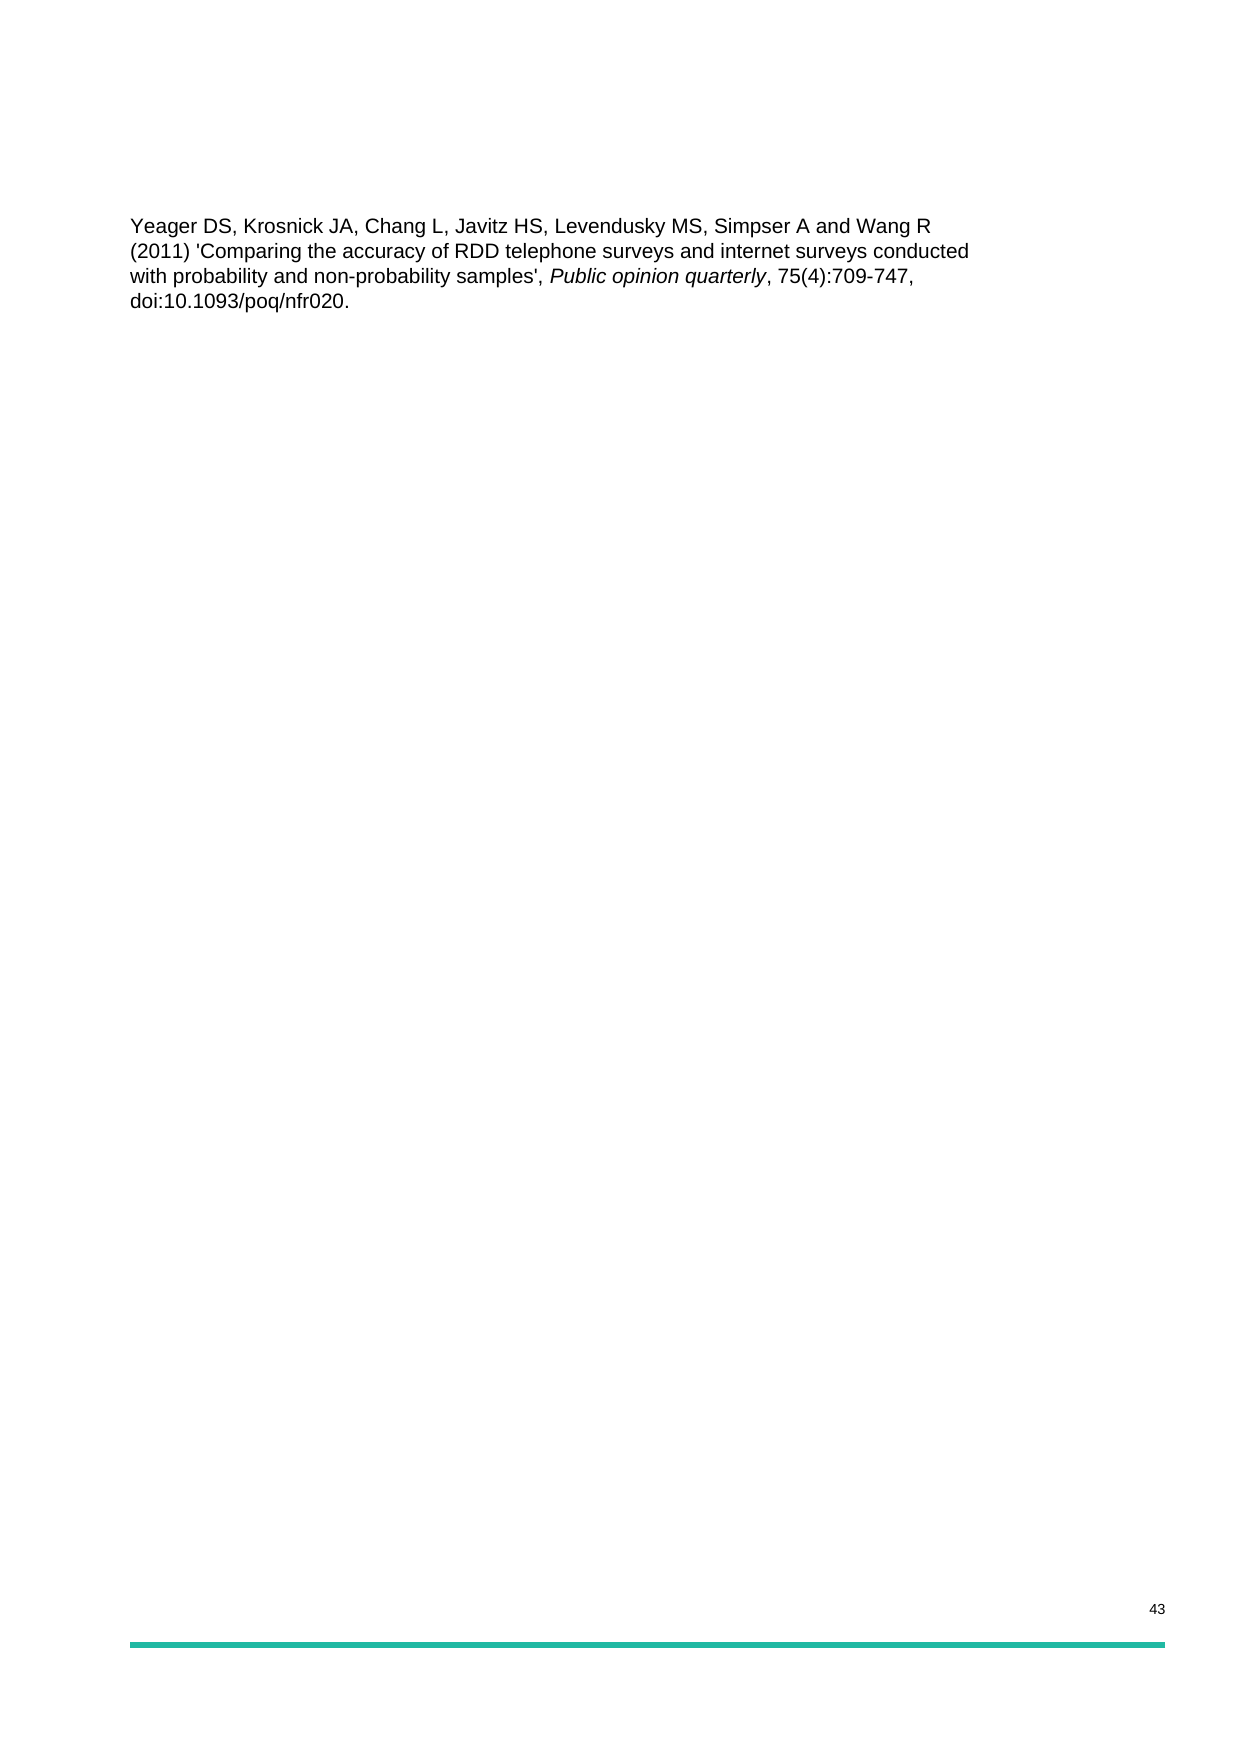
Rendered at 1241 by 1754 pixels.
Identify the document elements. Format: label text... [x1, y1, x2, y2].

text Yeager DS, Krosnick JA, Chang L, Javitz HS, Levendusky MS, Simpser A and Wang R (2011) 'Comparing the accuracy of RDD telephone surveys and internet surveys conducted with probability and non-probability samples', Public opinion quarterly, 75(4):709-747, doi:10.1093/poq/nfr020. [130, 213, 992, 313]
